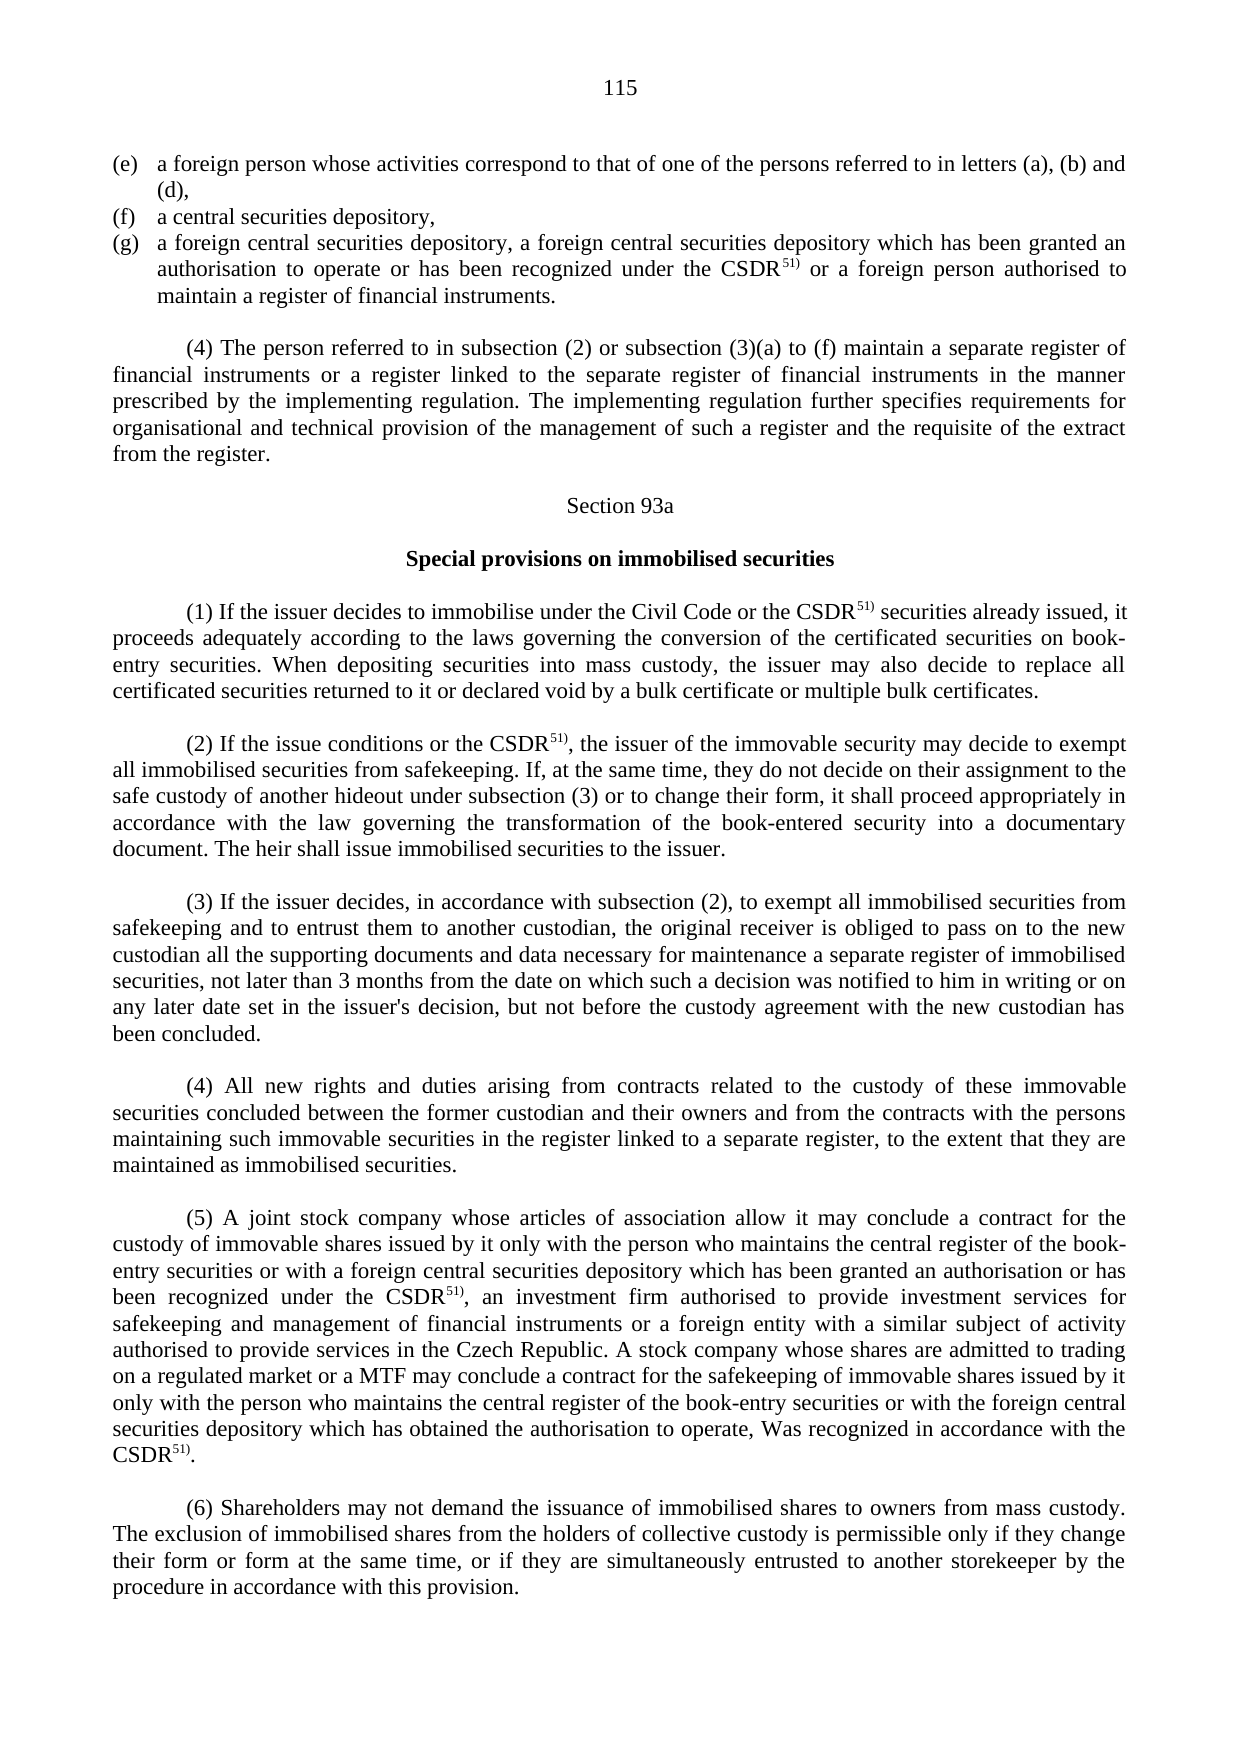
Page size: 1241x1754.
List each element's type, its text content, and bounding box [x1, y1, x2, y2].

text (f) a central securities depository, [112, 203, 1128, 229]
text (4) The person referred to in subsection (2) or subsection (3)(a) to (f) maintain a separate register of financial instruments or a register linked to the separate register of financial instruments in the manner prescribed by the implementing regulation. The implementing regulation further specifies requirements for organisational and technical provision of the management of such a register and the requisite of the extract from the register. [112, 334, 1128, 466]
text (4) All new rights and duties arising from contracts related to the custody of these immovable securities concluded between the former custodian and their owners and from the contracts with the persons maintaining such immovable securities in the register linked to a separate register, to the extent that they are maintained as immobilised securities. [112, 1072, 1128, 1178]
text Special provisions on immobilised securities [112, 545, 1128, 572]
text (e) a foreign person whose activities correspond to that of one of the persons referred to in letters (a), (b) and (d), [112, 150, 1128, 203]
text (5) A joint stock company whose articles of association allow it may conclude a contract for the custody of immovable shares issued by it only with the person who maintains the central register of the book-entry securities or with a foreign central securities depository which has been granted an authorisation or has been recognized under the CSDR51), an investment firm authorised to provide investment services for safekeeping and management of financial instruments or a foreign entity with a similar subject of activity authorised to provide services in the Czech Republic. A stock company whose shares are admitted to trading on a regulated market or a MTF may conclude a contract for the safekeeping of immovable shares issued by it only with the person who maintains the central register of the book-entry securities or with the foreign central securities depository which has obtained the authorisation to operate, Was recognized in accordance with the CSDR51). [112, 1204, 1128, 1468]
text (6) Shareholders may not demand the issuance of immobilised shares to owners from mass custody. The exclusion of immobilised shares from the holders of collective custody is permissible only if they change their form or form at the same time, or if they are simultaneously entrusted to another storekeeper by the procedure in accordance with this provision. [112, 1494, 1128, 1599]
text (3) If the issuer decides, in accordance with subsection (2), to exempt all immobilised securities from safekeeping and to entrust them to another custodian, the original receiver is obliged to pass on to the new custodian all the supporting documents and data necessary for maintenance a separate register of immobilised securities, not later than 3 months from the date on which such a decision was notified to him in writing or on any later date set in the issuer's decision, but not before the custody agreement with the new custodian has been concluded. [112, 888, 1128, 1046]
text (2) If the issue conditions or the CSDR51), the issuer of the immovable security may decide to exempt all immobilised securities from safekeeping. If, at the same time, they do not decide on their assignment to the safe custody of another hideout under subsection (3) or to change their form, it shall proceed appropriately in accordance with the law governing the transformation of the book-entered security into a documentary document. The heir shall issue immobilised securities to the issuer. [112, 730, 1128, 862]
text (g) a foreign central securities depository, a foreign central securities depository which has been granted an authorisation to operate or has been recognized under the CSDR51) or a foreign person authorised to maintain a register of financial instruments. [112, 229, 1128, 308]
text Section 93a [112, 493, 1128, 519]
text (1) If the issuer decides to immobilise under the Civil Code or the CSDR51) securities already issued, it proceeds adequately according to the laws governing the conversion of the certificated securities on book-entry securities. When depositing securities into mass custody, the issuer may also decide to replace all certificated securities returned to it or declared void by a bulk certificate or multiple bulk certificates. [112, 598, 1128, 703]
